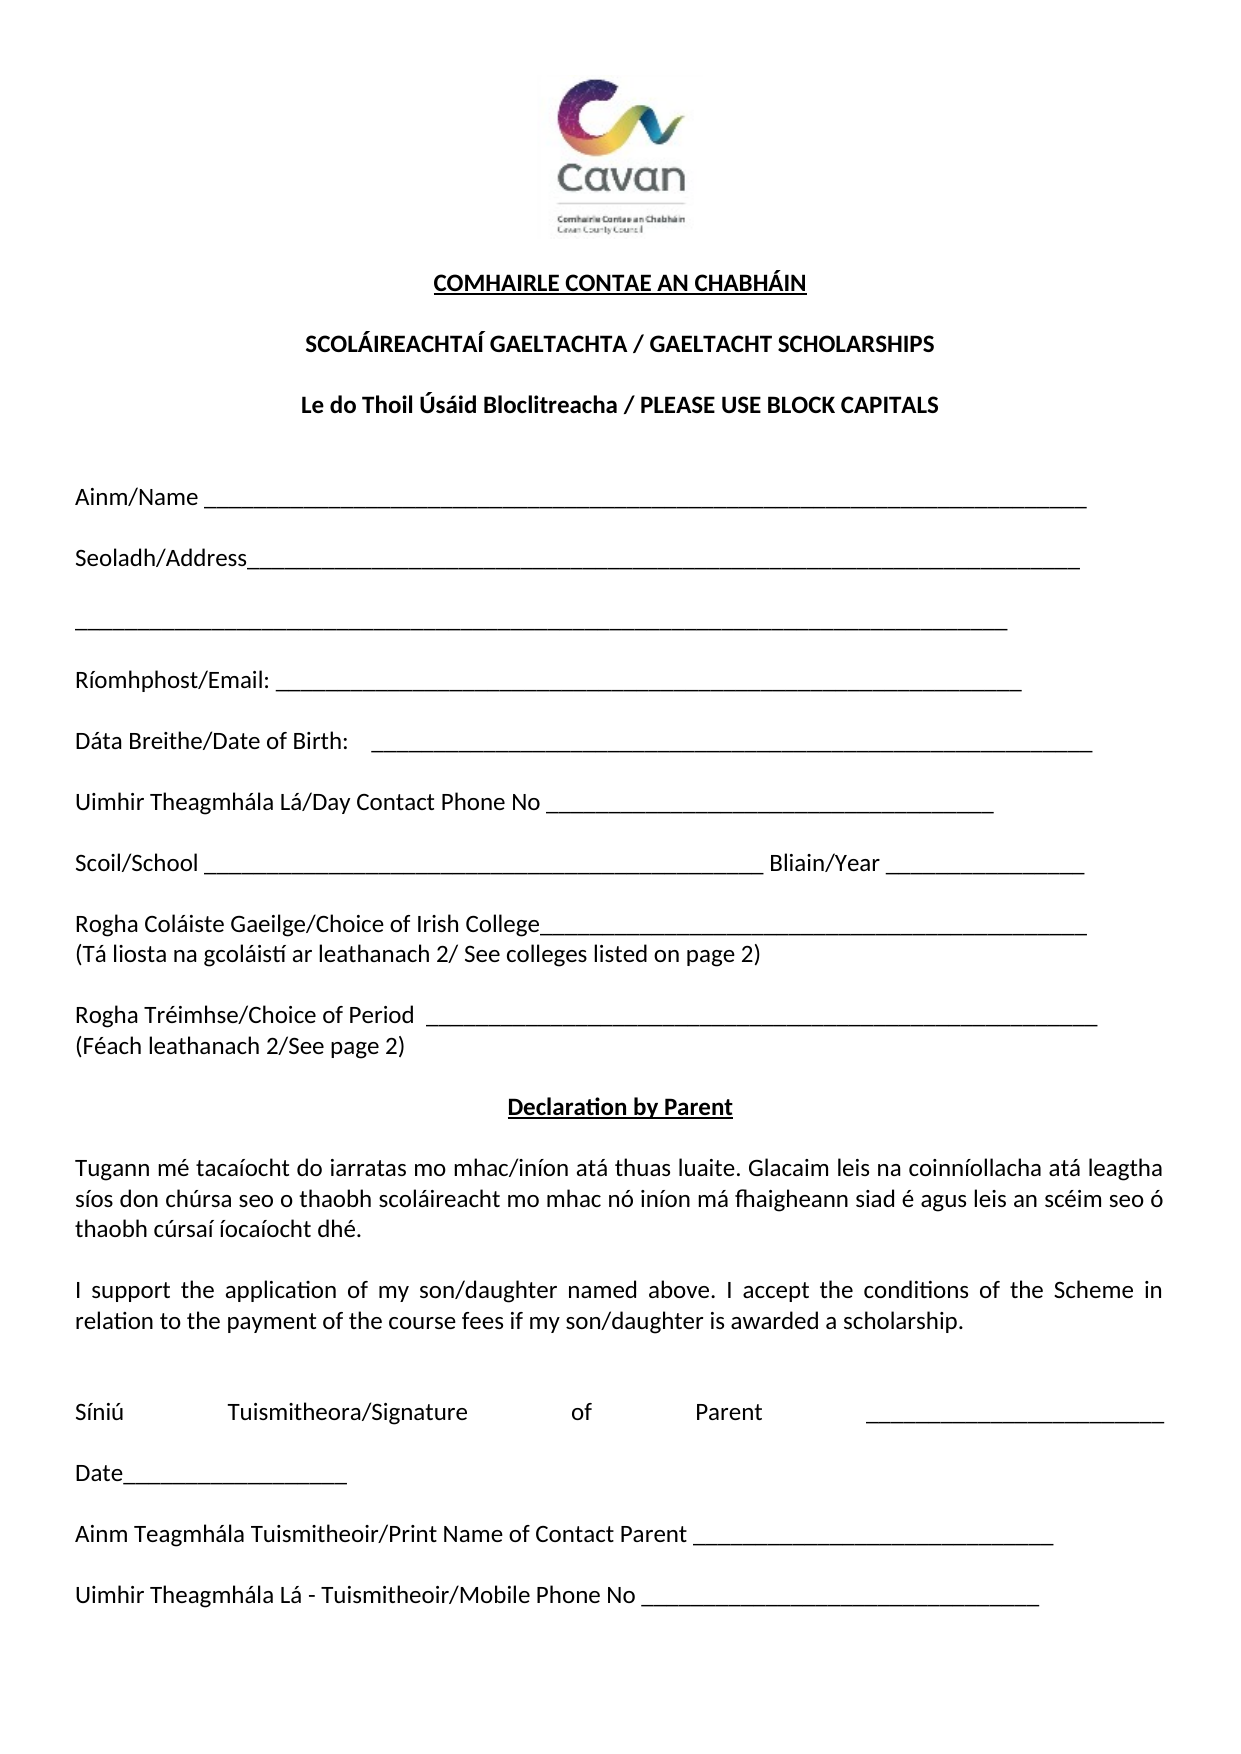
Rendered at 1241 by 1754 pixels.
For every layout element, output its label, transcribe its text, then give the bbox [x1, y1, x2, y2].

text Ainm/Name _______________________________________________________________________ [75, 481, 1165, 511]
text ___________________________________________________________________________ [75, 603, 1165, 633]
text Ríomhphost/Email: ____________________________________________________________ [75, 664, 1165, 694]
text Scoil/School _____________________________________________ Bliain/Year ________________ [75, 847, 1238, 878]
text Dáta Breithe/Date of Birth: __________________________________________________________ [75, 725, 1165, 756]
text SCOLÁIREACHTAÍ GAELTACHTA / GAELTACHT SCHOLARSHIPS [75, 328, 1165, 359]
text Tugann mé tacaíocht do iarratas mo mhac/iníon atá thuas luaite. Glacaim leis na coinníollacha atá leagtha síos don chúrsa seo o thaobh scoláireacht mo mhac nó iníon má fhaigheann siad é agus leis an scéim seo ó thaobh cúrsaí íocaíocht dhé. [75, 1152, 1165, 1244]
text Rogha Coláiste Gaeilge/Choice of Irish College____________________________________________ [75, 908, 1165, 939]
picture [537, 75, 703, 239]
text (Féach leathanach 2/See page 2) [75, 1030, 1165, 1061]
text Uimhir Theagmhála Lá/Day Contact Phone No ____________________________________ [75, 786, 1238, 817]
text (Tá liosta na gcoláistí ar leathanach 2/ See colleges listed on page 2) [75, 939, 1165, 969]
text Le do Thoil Úsáid Bloclitreacha / PLEASE USE BLOCK CAPITALS [75, 389, 1165, 420]
text Ainm Teagmhála Tuismitheoir/Print Name of Contact Parent _____________________________ [75, 1518, 1238, 1549]
text Seoladh/Address___________________________________________________________________ [75, 542, 1165, 572]
text Rogha Tréimhse/Choice of Period ______________________________________________________ [75, 1000, 1165, 1030]
text I support the application of my son/daughter named above. I accept the conditions of the Scheme in relation to the payment of the course fees if my son/daughter is awarded a scholarship. [75, 1274, 1165, 1335]
text Declaration by Parent [75, 1091, 1165, 1122]
text Síniú Tuismitheora/Signature of Parent ________________________ Date__________________ [75, 1396, 1165, 1488]
text Uimhir Theagmhála Lá - Tuismitheoir/Mobile Phone No ________________________________ [75, 1579, 1238, 1610]
text COMHAIRLE CONTAE AN CHABHÁIN [75, 267, 1165, 298]
